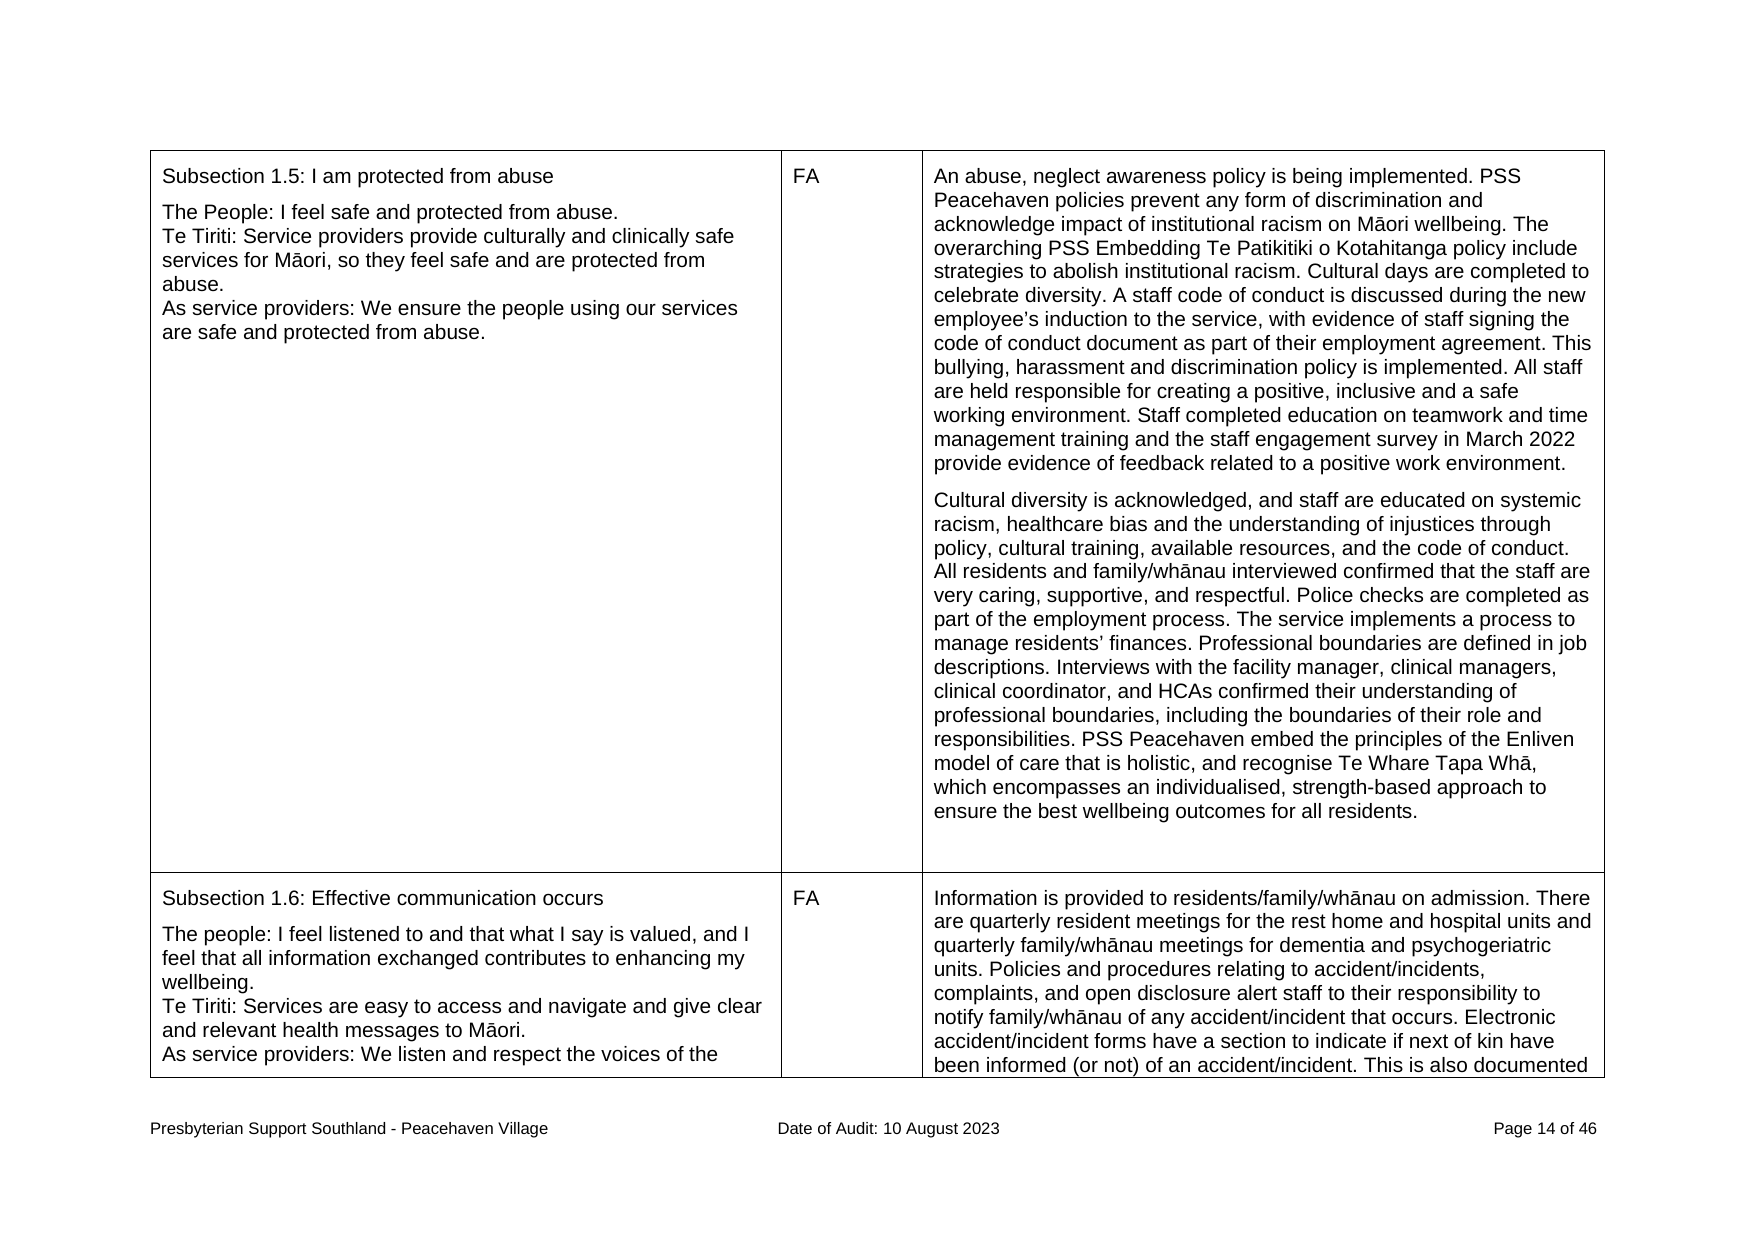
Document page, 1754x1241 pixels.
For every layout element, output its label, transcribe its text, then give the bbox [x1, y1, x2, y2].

table_cell FA [782, 151, 922, 872]
table_cell FA [782, 873, 922, 1077]
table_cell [151, 873, 781, 1077]
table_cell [923, 873, 1604, 1077]
table_cell Subsection 1.5: I am protected from abuse The People: I feel safe and protected from abuse. Te Tiriti: Service providers provide culturally and clinically safe services for Māori, so they feel safe and are protected from abuse. As service providers: We ensure the people using our services are safe and protected from abuse. [151, 151, 781, 872]
table_cell An abuse, neglect awareness policy is being implemented. PSS Peacehaven policies prevent any form of discrimination and acknowledge impact of institutional racism on Māori wellbeing. The overarching PSS Embedding Te Patikitiki o Kotahitanga policy include strategies to abolish institutional racism. Cultural days are completed to celebrate diversity. A staff code of conduct is discussed during the new employee’s induction to the service, with evidence of staff signing the code of conduct document as part of their employment agreement. This bullying, harassment and discrimination policy is implemented. All staff are held responsible for creating a positive, inclusive and a safe working environment. Staff completed education on teamwork and time management training and the staff engagement survey in March 2022 provide evidence of feedback related to a positive work environment. Cultural diversity is acknowledged, and staff are educated on systemic racism, healthcare bias and the understanding of injustices through policy, cultural training, available resources, and the code of conduct. All residents and family/whānau interviewed confirmed that the staff are very caring, supportive, and respectful. Police checks are completed as part of the employment process. The service implements a process to manage residents’ finances. Professional boundaries are defined in job descriptions. Interviews with the facility manager, clinical managers, clinical coordinator, and HCAs confirmed their understanding of professional boundaries, including the boundaries of their role and responsibilities. PSS Peacehaven embed the principles of the Enliven model of care that is holistic, and recognise Te Whare Tapa Whā, which encompasses an individualised, strength-based approach to ensure the best wellbeing outcomes for all residents. [923, 151, 1604, 872]
